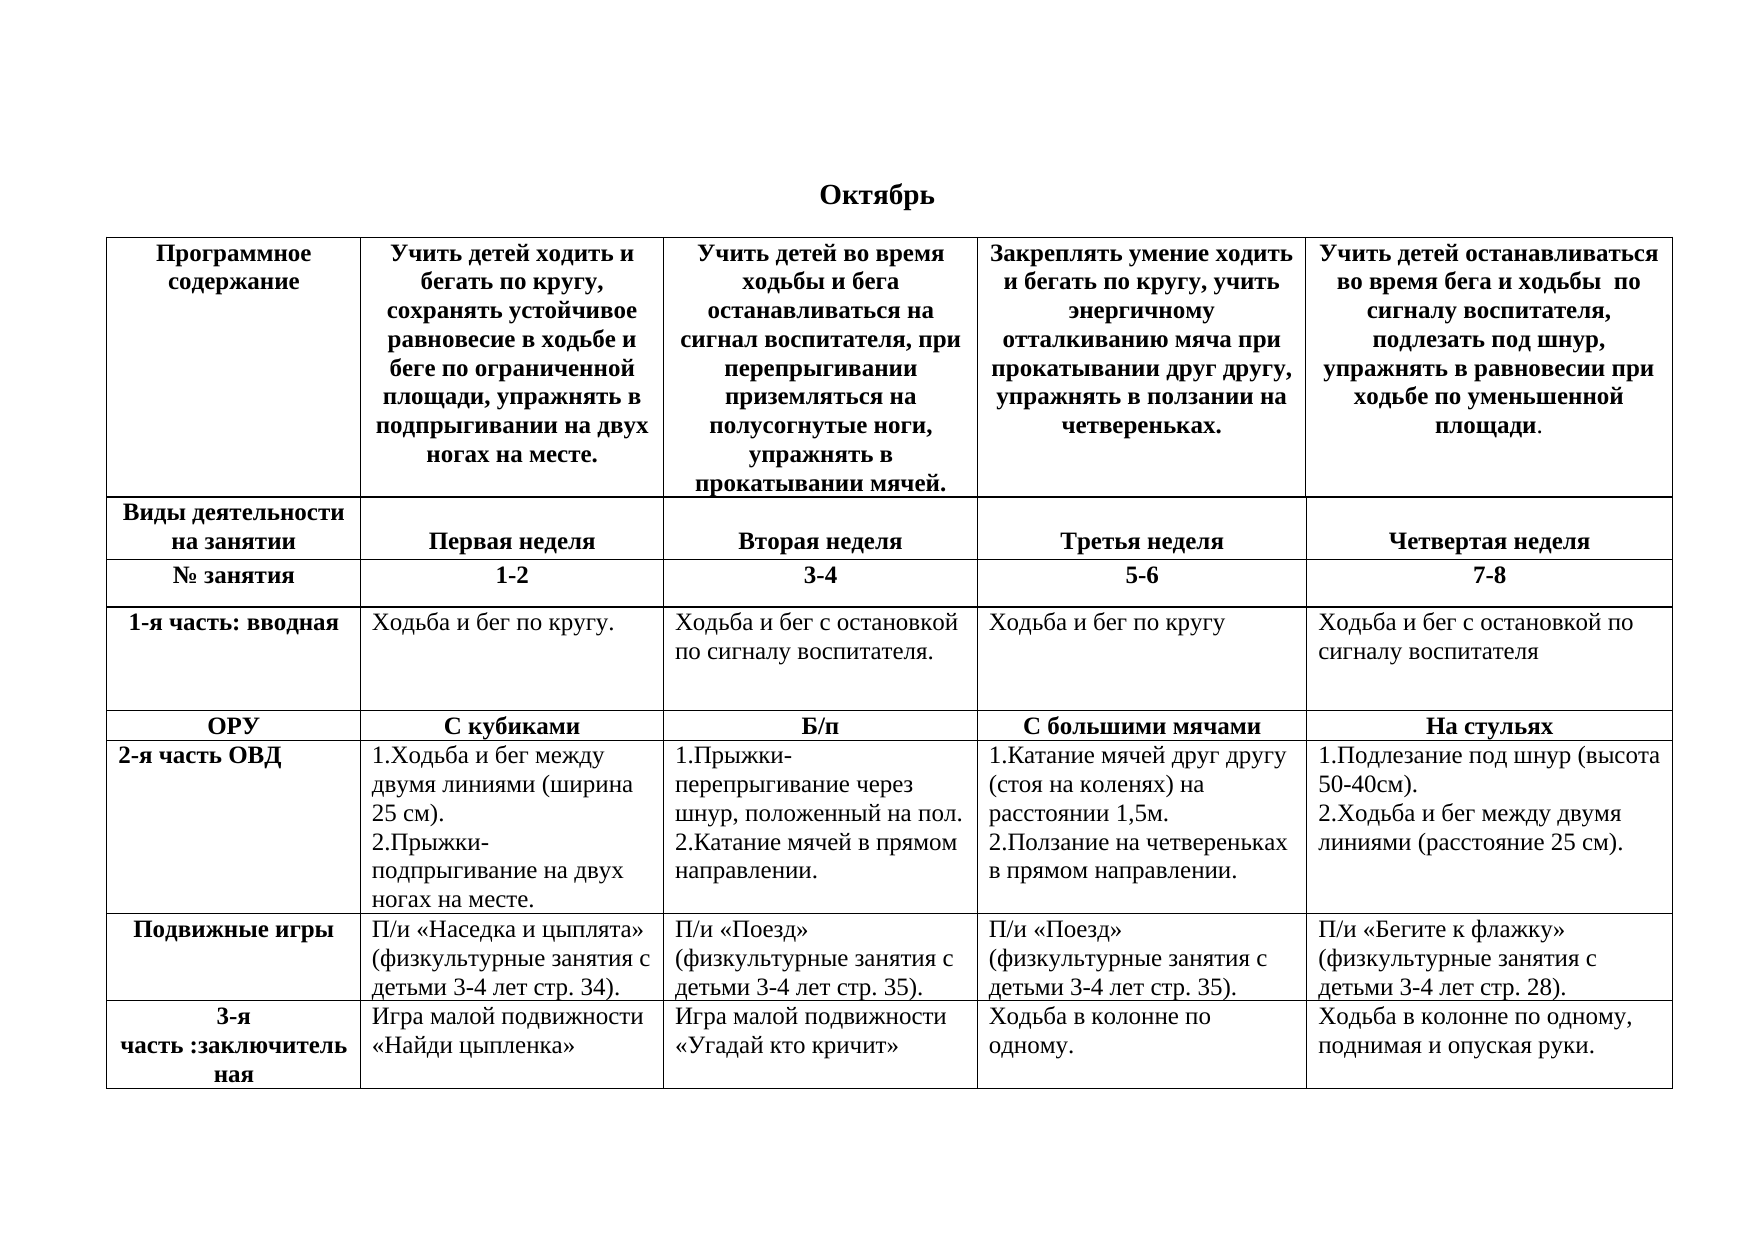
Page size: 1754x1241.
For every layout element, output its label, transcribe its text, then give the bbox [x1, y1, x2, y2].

table_header Программное содержание [107, 238, 360, 496]
table_header Учить детей останавливаться во время бега и ходьбы по сигналу воспитателя, подлезать под шнур, упражнять в равновесии при ходьбе по уменьшенной площади. [1306, 238, 1672, 496]
table_cell 1.Ходьба и бег между двумя линиями (ширина 25 см). 2.Прыжки-подпрыгивание на двух ногах на месте. [361, 741, 663, 913]
table_cell ОРУ [107, 711, 360, 739]
table_cell Подвижные игры [107, 914, 360, 1000]
table_cell 1.Катание мячей друг другу (стоя на коленях) на расстоянии 1,5м. 2.Ползание на четвереньках в прямом направлении. [978, 741, 1306, 913]
table_cell Четвертая неделя [1307, 498, 1672, 559]
table_cell На стульях [1307, 711, 1672, 739]
table_cell 3-4 [664, 560, 977, 606]
table_cell С кубиками [361, 711, 663, 739]
table_cell 1.Подлезание под шнур (высота 50-40см). 2.Ходьба и бег между двумя линиями (расстояние 25 см). [1307, 741, 1672, 913]
table_cell Первая неделя [361, 498, 663, 559]
table_header Учить детей ходить и бегать по кругу, сохранять устойчивое равновесие в ходьбе и беге по ограниченной площади, упражнять в подпрыгивании на двух ногах на месте. [361, 238, 663, 496]
table_cell Ходьба и бег с остановкой по сигналу воспитателя [1307, 608, 1672, 710]
table_header Закреплять умение ходить и бегать по кругу, учить энергичному отталкиванию мяча при прокатывании друг другу, упражнять в ползании на четвереньках. [978, 238, 1305, 496]
table_cell Ходьба и бег по кругу. [361, 608, 663, 710]
table_cell Б/п [664, 711, 977, 739]
table_cell Ходьба и бег с остановкой по сигналу воспитателя. [664, 608, 977, 710]
table_cell 1.Прыжки-перепрыгивание через шнур, положенный на пол. 2.Катание мячей в прямом направлении. [664, 741, 977, 913]
table_cell П/и «Поезд» (физкультурные занятия с детьми 3-4 лет стр. 35). [978, 914, 1306, 1000]
table_cell Ходьба в колонне по одному, поднимая и опуская руки. [1307, 1001, 1672, 1088]
table_cell 5-6 [978, 560, 1306, 606]
text Октябрь [118, 177, 1636, 211]
table_cell Вторая неделя [664, 498, 977, 559]
table_cell П/и «Наседка и цыплята» (физкультурные занятия с детьми 3-4 лет стр. 34). [361, 914, 663, 1000]
table_cell 7-8 [1307, 560, 1672, 606]
table_cell П/и «Бегите к флажку» (физкультурные занятия с детьми 3-4 лет стр. 28). [1307, 914, 1672, 1000]
table_cell Третья неделя [978, 498, 1306, 559]
table_cell Ходьба и бег по кругу [978, 608, 1306, 710]
table_cell 1-2 [361, 560, 663, 606]
table_cell № занятия [107, 560, 360, 606]
table_cell 1-я часть: вводная [107, 608, 360, 710]
table_cell Виды деятельности на занятии [107, 498, 360, 559]
table_cell Игра малой подвижности «Найди цыпленка» [361, 1001, 663, 1088]
table_cell Ходьба в колонне по одному. [978, 1001, 1306, 1088]
table_cell Игра малой подвижности «Угадай кто кричит» [664, 1001, 977, 1088]
table_cell 3-я часть :заключительная [107, 1001, 360, 1088]
table_cell 2-я часть ОВД [107, 741, 360, 913]
table_header Учить детей во время ходьбы и бега останавливаться на сигнал воспитателя, при перепрыгивании приземляться на полусогнутые ноги, упражнять в прокатывании мячей. [664, 238, 977, 496]
table_cell П/и «Поезд» (физкультурные занятия с детьми 3-4 лет стр. 35). [664, 914, 977, 1000]
table_cell С большими мячами [978, 711, 1306, 739]
